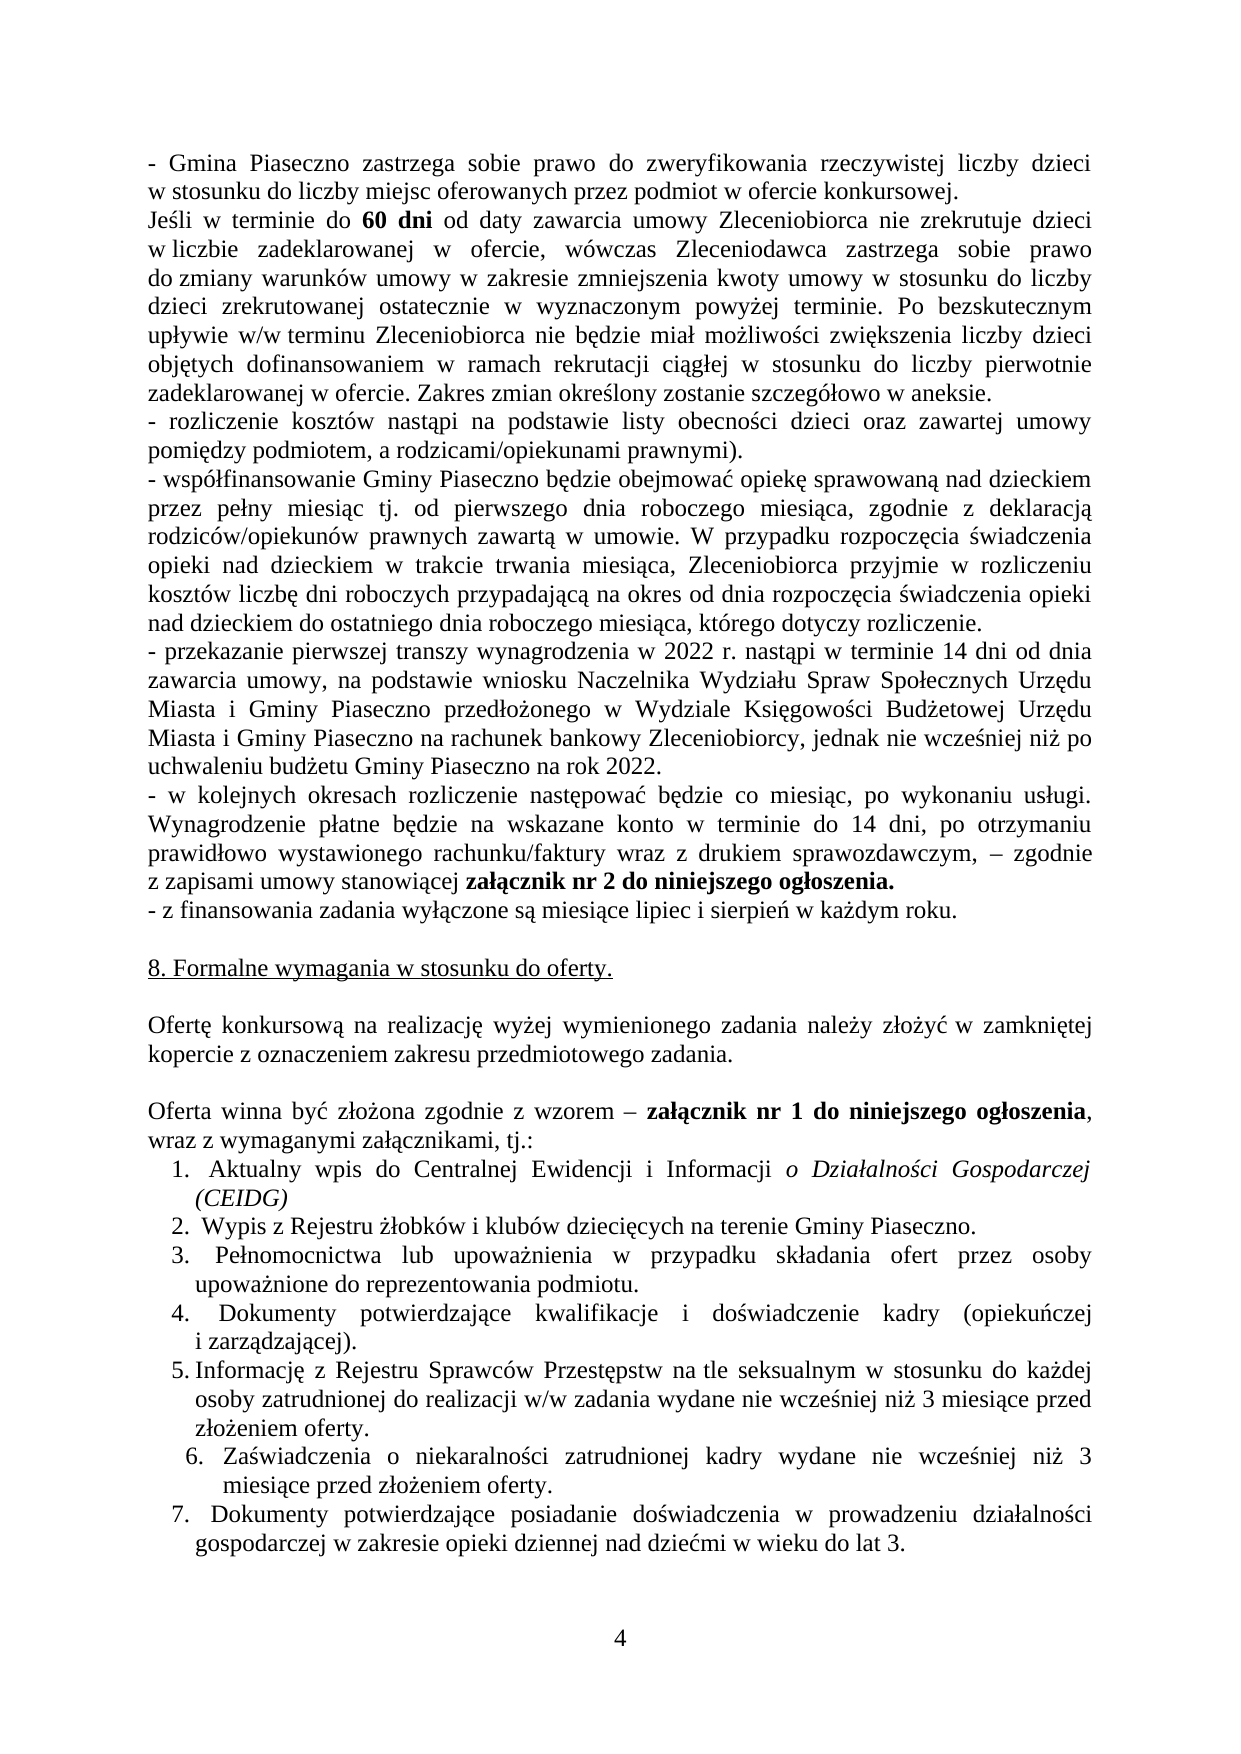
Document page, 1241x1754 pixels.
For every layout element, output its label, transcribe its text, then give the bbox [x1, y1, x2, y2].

text - Gmina Piaseczno zastrzega sobie prawo do zweryfikowania rzeczywistej liczby dzieci w stosunku do liczby miejsc oferowanych przez podmiot w ofercie konkursowej. [148, 148, 1093, 205]
text Ofertę konkursową na realizację wyżej wymienionego zadania należy złożyć w zamkniętej kopercie z oznaczeniem zakresu przedmiotowego zadania. [148, 1010, 1093, 1068]
list Zaświadczenia o niekaralności zatrudnionej kadry wydane nie wcześniej niż 3 miesiące przed złożeniem oferty. [185, 1441, 1093, 1499]
text - rozliczenie kosztów nastąpi na podstawie listy obecności dzieci oraz zawartej umowy pomiędzy podmiotem, a rodzicami/opiekunami prawnymi). [148, 406, 1093, 464]
text - z finansowania zadania wyłączone są miesiące lipiec i sierpień w każdym roku. [148, 895, 1093, 924]
list Wypis z Rejestru żłobków i klubów dziecięcych na terenie Gminy Piaseczno. [171, 1211, 1093, 1240]
text - przekazanie pierwszej transzy wynagrodzenia w 2022 r. nastąpi w terminie 14 dni od dnia zawarcia umowy, na podstawie wniosku Naczelnika Wydziału Spraw Społecznych Urzędu Miasta i Gminy Piaseczno przedłożonego w Wydziale Księgowości Budżetowej Urzędu Miasta i Gminy Piaseczno na rachunek bankowy Zleceniobiorcy, jednak nie wcześniej niż po uchwaleniu budżetu Gminy Piaseczno na rok 2022. [148, 636, 1093, 780]
list Pełnomocnictwa lub upoważnienia w przypadku składania ofert przez osoby upoważnione do reprezentowania podmiotu. [171, 1240, 1093, 1298]
text - w kolejnych okresach rozliczenie następować będzie co miesiąc, po wykonaniu usługi. Wynagrodzenie płatne będzie na wskazane konto w terminie do 14 dni, po otrzymaniu prawidłowo wystawionego rachunku/faktury wraz z drukiem sprawozdawczym, – zgodnie z zapisami umowy stanowiącej załącznik nr 2 do niniejszego ogłoszenia. [148, 780, 1093, 895]
list Informację z Rejestru Sprawców Przestępstw na tle seksualnym w stosunku do każdej osoby zatrudnionej do realizacji w/w zadania wydane nie wcześniej niż 3 miesiące przed złożeniem oferty. [171, 1355, 1093, 1441]
list Aktualny wpis do Centralnej Ewidencji i Informacji o Działalności Gospodarczej (CEIDG) [171, 1154, 1093, 1211]
list Dokumenty potwierdzające kwalifikacje i doświadczenie kadry (opiekuńczej i zarządzającej). [171, 1298, 1093, 1355]
text Oferta winna być złożona zgodnie z wzorem – załącznik nr 1 do niniejszego ogłoszenia, wraz z wymaganymi załącznikami, tj.: [148, 1096, 1093, 1154]
text 8. Formalne wymagania w stosunku do oferty. [148, 953, 1093, 981]
text Jeśli w terminie do 60 dni od daty zawarcia umowy Zleceniobiorca nie zrekrutuje dzieci w liczbie zadeklarowanej w ofercie, wówczas Zleceniodawca zastrzega sobie prawo do zmiany warunków umowy w zakresie zmniejszenia kwoty umowy w stosunku do liczby dzieci zrekrutowanej ostatecznie w wyznaczonym powyżej terminie. Po bezskutecznym upływie w/w terminu Zleceniobiorca nie będzie miał możliwości zwiększenia liczby dzieci objętych dofinansowaniem w ramach rekrutacji ciągłej w stosunku do liczby pierwotnie zadeklarowanej w ofercie. Zakres zmian określony zostanie szczegółowo w aneksie. [148, 205, 1093, 406]
text - współfinansowanie Gminy Piaseczno będzie obejmować opiekę sprawowaną nad dzieckiem przez pełny miesiąc tj. od pierwszego dnia roboczego miesiąca, zgodnie z deklaracją rodziców/opiekunów prawnych zawartą w umowie. W przypadku rozpoczęcia świadczenia opieki nad dzieckiem w trakcie trwania miesiąca, Zleceniobiorca przyjmie w rozliczeniu kosztów liczbę dni roboczych przypadającą na okres od dnia rozpoczęcia świadczenia opieki nad dzieckiem do ostatniego dnia roboczego miesiąca, którego dotyczy rozliczenie. [148, 464, 1093, 636]
list Dokumenty potwierdzające posiadanie doświadczenia w prowadzeniu działalności gospodarczej w zakresie opieki dziennej nad dziećmi w wieku do lat 3. [171, 1499, 1093, 1556]
